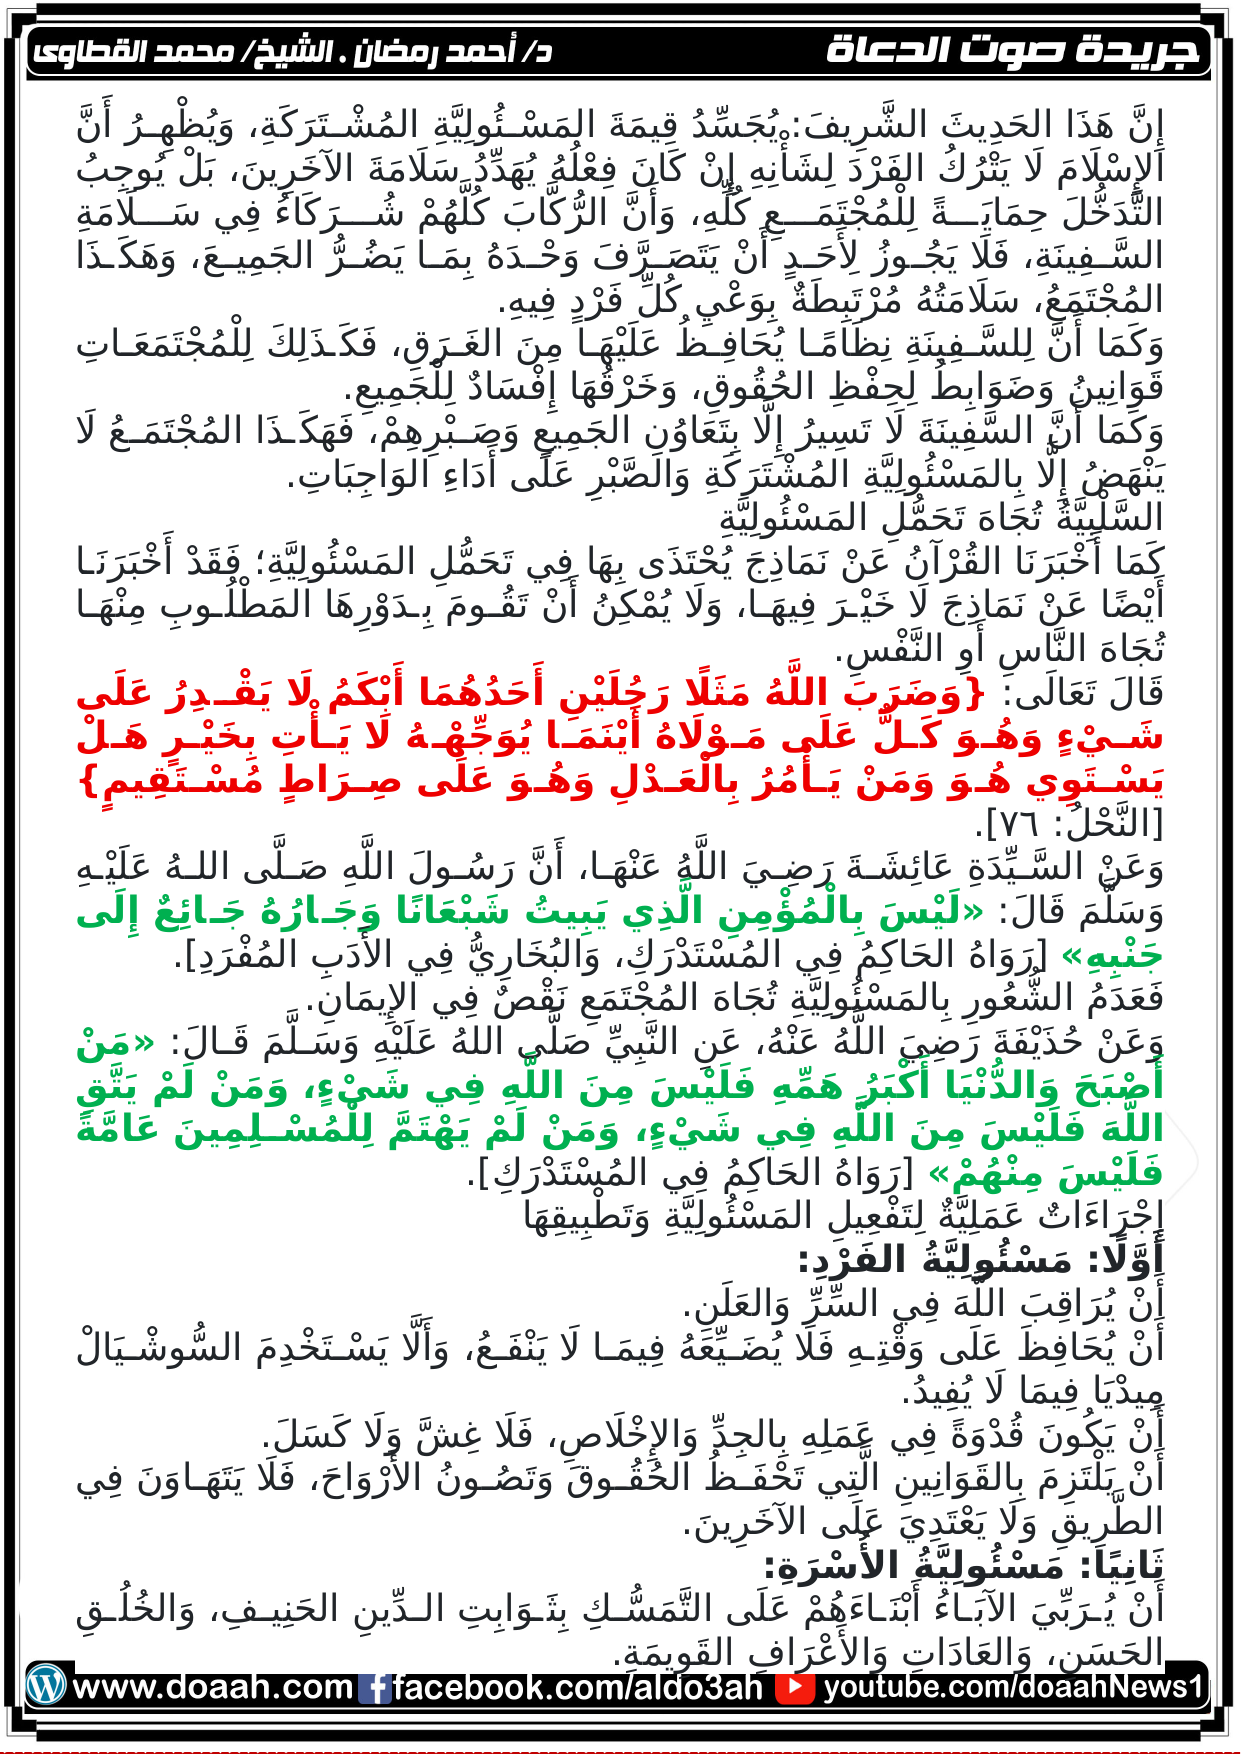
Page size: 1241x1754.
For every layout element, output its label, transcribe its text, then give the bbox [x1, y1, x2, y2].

text قَالَ تَعَالَى: {وَضَرَبَ اللَّهُ مَثَلًا رَجُلَيْنِ أَحَدُهُمَا أَبْكَمُ لَا يَقْدِرُ عَلَى شَيْءٍ وَهُوَ كَلٌّ عَلَى مَوْلَاهُ أَيْنَمَا يُوَجِّهْهُ لَا يَأْتِ بِخَيْرٍ هَلْ يَسْتَوِي هُوَ وَمَنْ يَأْمُرُ بِالْعَدْلِ وَهُوَ عَلَى صِرَاطٍ مُسْتَقِيمٍ} [النَّحْلُ: ٧٦]. [75, 670, 1165, 845]
text فَعَدَمُ الشُّعُورِ بِالمَسْئُولِيَّةِ تُجَاهَ المُجْتَمَعِ نَقْصٌ فِي الإِيمَانِ. [75, 976, 1165, 1019]
text أَنْ يُرَبِّيَ الآبَاءُ أَبْنَاءَهُمْ عَلَى التَّمَسُّكِ بِثَوَابِتِ الدِّينِ الحَنِيفِ، وَالخُلُقِ الحَسَنِ، وَالعَادَاتِ وَالأَعْرَافِ القَوِيمَةِ. [75, 1587, 1165, 1674]
text أَوَّلًا: مَسْئُولِيَّةُ الفَرْدِ: [75, 1238, 1165, 1281]
text وَكَمَا أَنَّ لِلسَّفِينَةِ نِظَامًا يُحَافِظُ عَلَيْهَا مِنَ الغَرَقِ، فَكَذَلِكَ لِلْمُجْتَمَعَاتِ قَوَانِينُ وَضَوَابِطُ لِحِفْظِ الحُقُوقِ، وَخَرْقُهَا إِفْسَادٌ لِلْجَمِيعِ. [75, 321, 1165, 408]
text وَعَنْ حُذَيْفَةَ رَضِيَ اللَّهُ عَنْهُ، عَنِ النَّبِيِّ صَلَّى اللهُ عَلَيْهِ وَسَلَّمَ قَالَ: «مَنْ أَصْبَحَ وَالدُّنْيَا أَكْبَرُ هَمِّهِ فَلَيْسَ مِنَ اللَّهِ فِي شَيْءٍ، وَمَنْ لَمْ يَتَّقِ اللَّهَ فَلَيْسَ مِنَ اللَّهِ فِي شَيْءٍ، وَمَنْ لَمْ يَهْتَمَّ لِلْمُسْلِمِينَ عَامَّةً فَلَيْسَ مِنْهُمْ» [رَوَاهُ الحَاكِمُ فِي المُسْتَدْرَكِ]. [75, 1019, 1165, 1194]
text وَعَنْ السَّيِّدَةِ عَائِشَةَ رَضِيَ اللَّهُ عَنْهَا، أَنَّ رَسُولَ اللَّهِ صَلَّى اللهُ عَلَيْهِ وَسَلَّمَ قَالَ: «لَيْسَ بِالْمُؤْمِنِ الَّذِي يَبِيتُ شَبْعَانًا وَجَارُهُ جَائِعٌ إِلَى جَنْبِهِ» [رَوَاهُ الحَاكِمُ فِي المُسْتَدْرَكِ، وَالبُخَارِيُّ فِي الأَدَبِ المُفْرَدِ]. [75, 845, 1165, 976]
text كَمَا أَخْبَرَنَا القُرْآنُ عَنْ نَمَاذِجَ يُحْتَذَى بِهَا فِي تَحَمُّلِ المَسْئُولِيَّةِ؛ فَقَدْ أَخْبَرَنَا أَيْضًا عَنْ نَمَاذِجَ لَا خَيْرَ فِيهَا، وَلَا يُمْكِنُ أَنْ تَقُومَ بِدَوْرِهَا المَطْلُوبِ مِنْهَا تُجَاهَ النَّاسِ أَوِ النَّفْسِ. [75, 539, 1165, 670]
text وَكَمَا أَنَّ السَّفِينَةَ لَا تَسِيرُ إِلَّا بِتَعَاوُنِ الجَمِيعِ وَصَبْرِهِمْ، فَهَكَذَا المُجْتَمَعُ لَا يَنْهَضُ إِلَّا بِالمَسْئُولِيَّةِ المُشْتَرَكَةِ وَالصَّبْرِ عَلَى أَدَاءِ الوَاجِبَاتِ. [75, 408, 1165, 496]
text إِنَّ هَذَا الحَدِيثَ الشَّرِيفَ: يُجَسِّدُ قِيمَةَ المَسْئُولِيَّةِ المُشْتَرَكَةِ، وَيُظْهِرُ أَنَّ الإِسْلَامَ لَا يَتْرُكُ الفَرْدَ لِشَأْنِهِ إِنْ كَانَ فِعْلُهُ يُهَدِّدُ سَلَامَةَ الآخَرِينَ، بَلْ يُوجِبُ التَّدَخُّلَ حِمَايَةً لِلْمُجْتَمَعِ كُلِّهِ، وَأَنَّ الرُّكَّابَ كُلَّهُمْ شُرَكَاءُ فِي سَلَامَةِ السَّفِينَةِ، فَلَا يَجُوزُ لِأَحَدٍ أَنْ يَتَصَرَّفَ وَحْدَهُ بِمَا يَضُرُّ الجَمِيعَ، وَهَكَذَا المُجْتَمَعُ، سَلَامَتُهُ مُرْتَبِطَةٌ بِوَعْيِ كُلِّ فَرْدٍ فِيهِ. [75, 103, 1165, 321]
text ثَانِيًا: مَسْئُولِيَّةُ الأُسْرَةِ: [75, 1543, 1165, 1587]
text أَنْ يَكُونَ قُدْوَةً فِي عَمَلِهِ بِالجِدِّ وَالإِخْلَاصِ، فَلَا غِشَّ وَلَا كَسَلَ. [75, 1412, 1165, 1456]
text السَّلْبِيَّةُ تُجَاهَ تَحَمُّلِ المَسْئُولِيَّةِ [75, 496, 1165, 539]
picture [0, 0, 1241, 1752]
text أَنْ يُحَافِظَ عَلَى وَقْتِهِ فَلَا يُضَيِّعَهُ فِيمَا لَا يَنْفَعُ، وَأَلَّا يَسْتَخْدِمَ السُّوشْيَالْ مِيدْيَا فِيمَا لَا يُفِيدُ. [75, 1325, 1165, 1412]
text أَنْ يُرَاقِبَ اللَّهَ فِي السِّرِّ وَالعَلَنِ. [75, 1281, 1165, 1325]
text أَنْ يَلْتَزِمَ بِالقَوَانِينِ الَّتِي تَحْفَظُ الحُقُوقَ وَتَصُونُ الأَرْوَاحَ، فَلَا يَتَهَاوَنَ فِي الطَّرِيقِ وَلَا يَعْتَدِيَ عَلَى الآخَرِينَ. [75, 1456, 1165, 1543]
text إِجْرَاءَاتٌ عَمَلِيَّةٌ لِتَفْعِيلِ المَسْئُولِيَّةِ وَتَطْبِيقِهَا [75, 1194, 1165, 1238]
